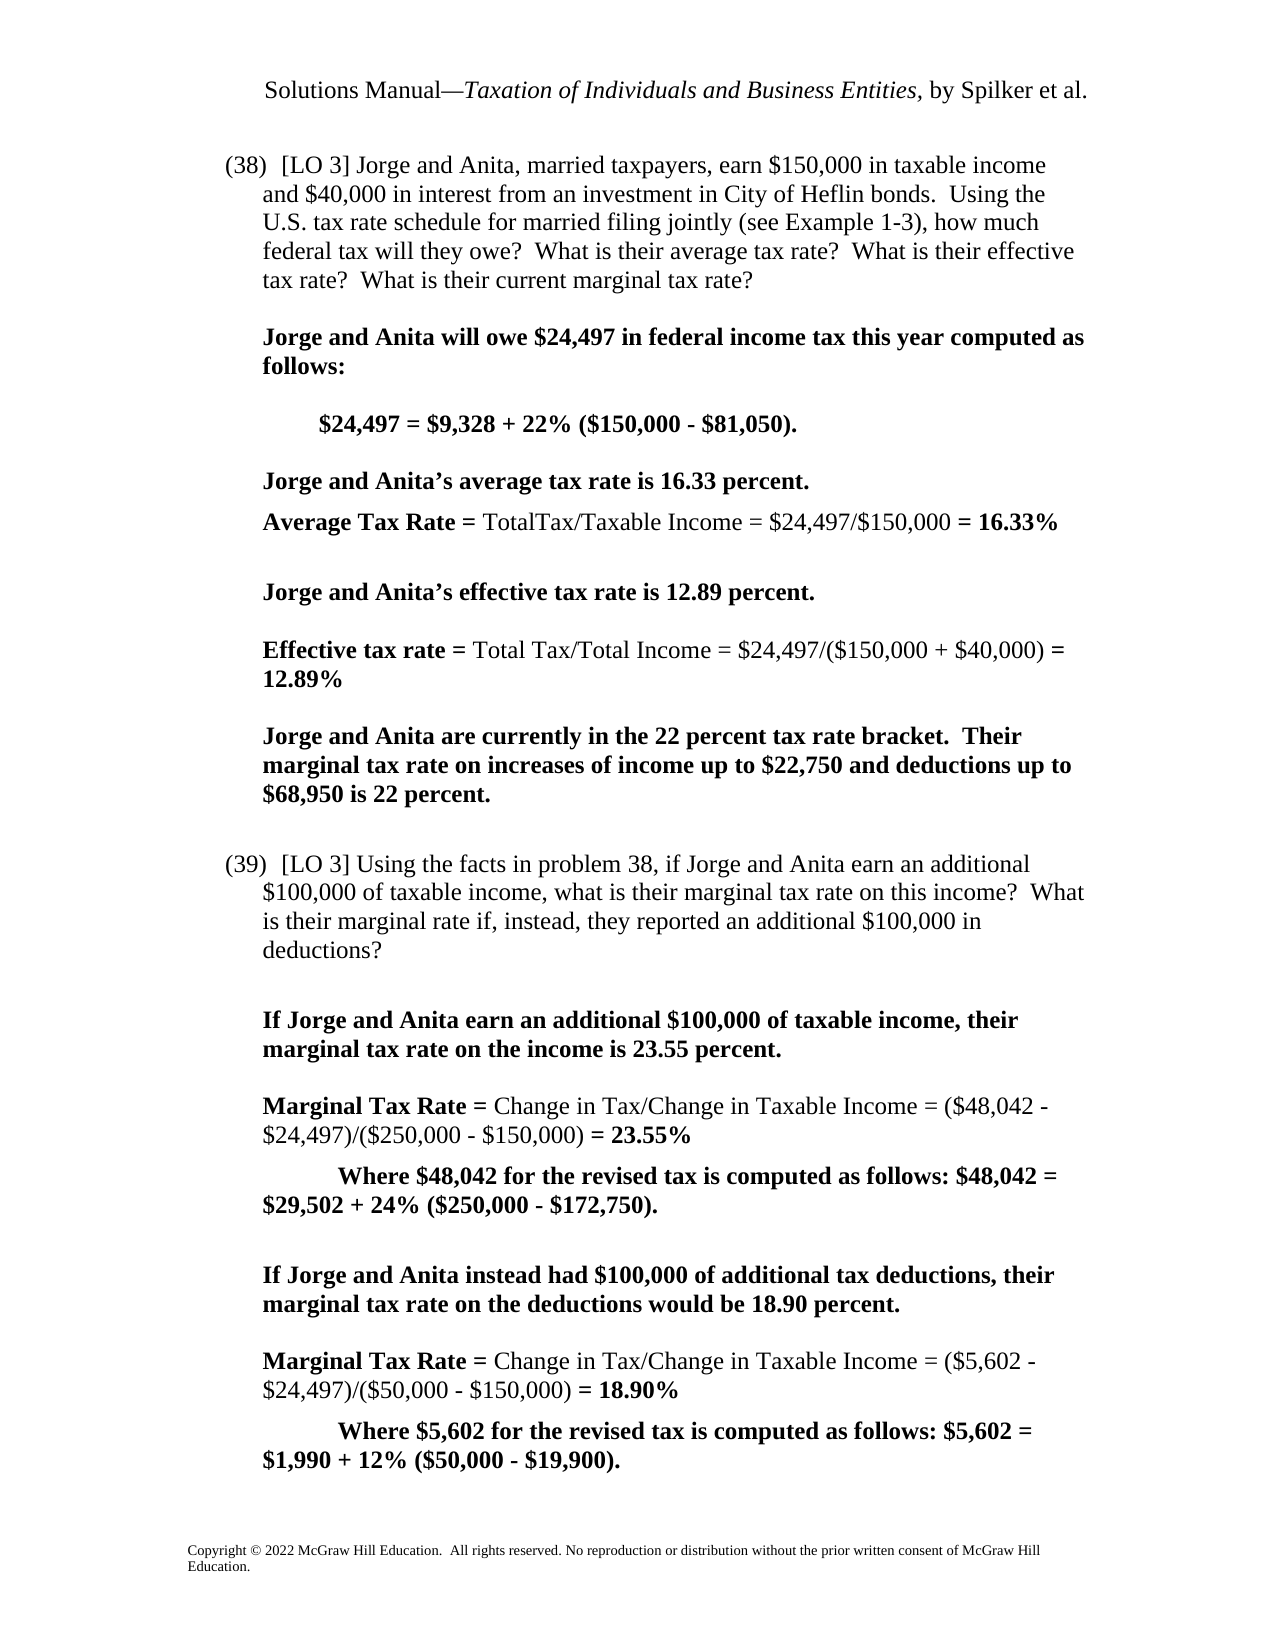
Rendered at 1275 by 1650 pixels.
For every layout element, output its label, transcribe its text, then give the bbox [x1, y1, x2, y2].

text Jorge and Anita’s average tax rate is 16.33 percent. [262, 437, 1087, 495]
text Jorge and Anita will owe $24,497 in federal income tax this year computed as follows: [262, 294, 1087, 380]
text Jorge and Anita’s effective tax rate is 12.89 percent. [187, 577, 1087, 606]
text Average Tax Rate = TotalTax/Taxable Income = $24,497/$150,000 = 16.33% [187, 507, 1087, 536]
list [LO 3] Using the facts in problem 38, if Jorge and Anita earn an additional $100,000 of taxable income, what is their marginal tax rate on this income? What is their marginal rate if, instead, they reported an additional $100,000 in deductions? [225, 849, 1087, 964]
text Effective tax rate = Total Tax/Total Income = $24,497/($150,000 + $40,000) = 12.89% [262, 635, 1087, 692]
text Where $48,042 for the revised tax is computed as follows: $48,042 = $29,502 + 24% ($250,000 - $172,750). [262, 1161, 1087, 1219]
text If Jorge and Anita instead had $100,000 of additional tax deductions, their marginal tax rate on the deductions would be 18.90 percent. Marginal Tax Rate = Change in Tax/Change in Taxable Income = ($5,602 - $24,497)/($50,000 - $150,000) = 18.90% [262, 1231, 1087, 1404]
text $24,497 = $9,328 + 22% ($150,000 - $81,050). [187, 409, 1087, 437]
text If Jorge and Anita earn an additional $100,000 of taxable income, their marginal tax rate on the income is 23.55 percent. Marginal Tax Rate = Change in Tax/Change in Taxable Income = ($48,042 - $24,497)/($250,000 - $150,000) = 23.55% [262, 976, 1087, 1149]
text Where $5,602 for the revised tax is computed as follows: $5,602 = $1,990 + 12% ($50,000 - $19,900). [262, 1416, 1087, 1474]
list [LO 3] Jorge and Anita, married taxpayers, earn $150,000 in taxable income and $40,000 in interest from an investment in City of Heflin bonds. Using the U.S. tax rate schedule for married filing jointly (see Example 1-3), how much federal tax will they owe? What is their average tax rate? What is their effective tax rate? What is their current marginal tax rate? [225, 150, 1087, 294]
text Jorge and Anita are currently in the 22 percent tax rate bracket. Their marginal tax rate on increases of income up to $22,750 and deductions up to $68,950 is 22 percent. [262, 721, 1087, 807]
